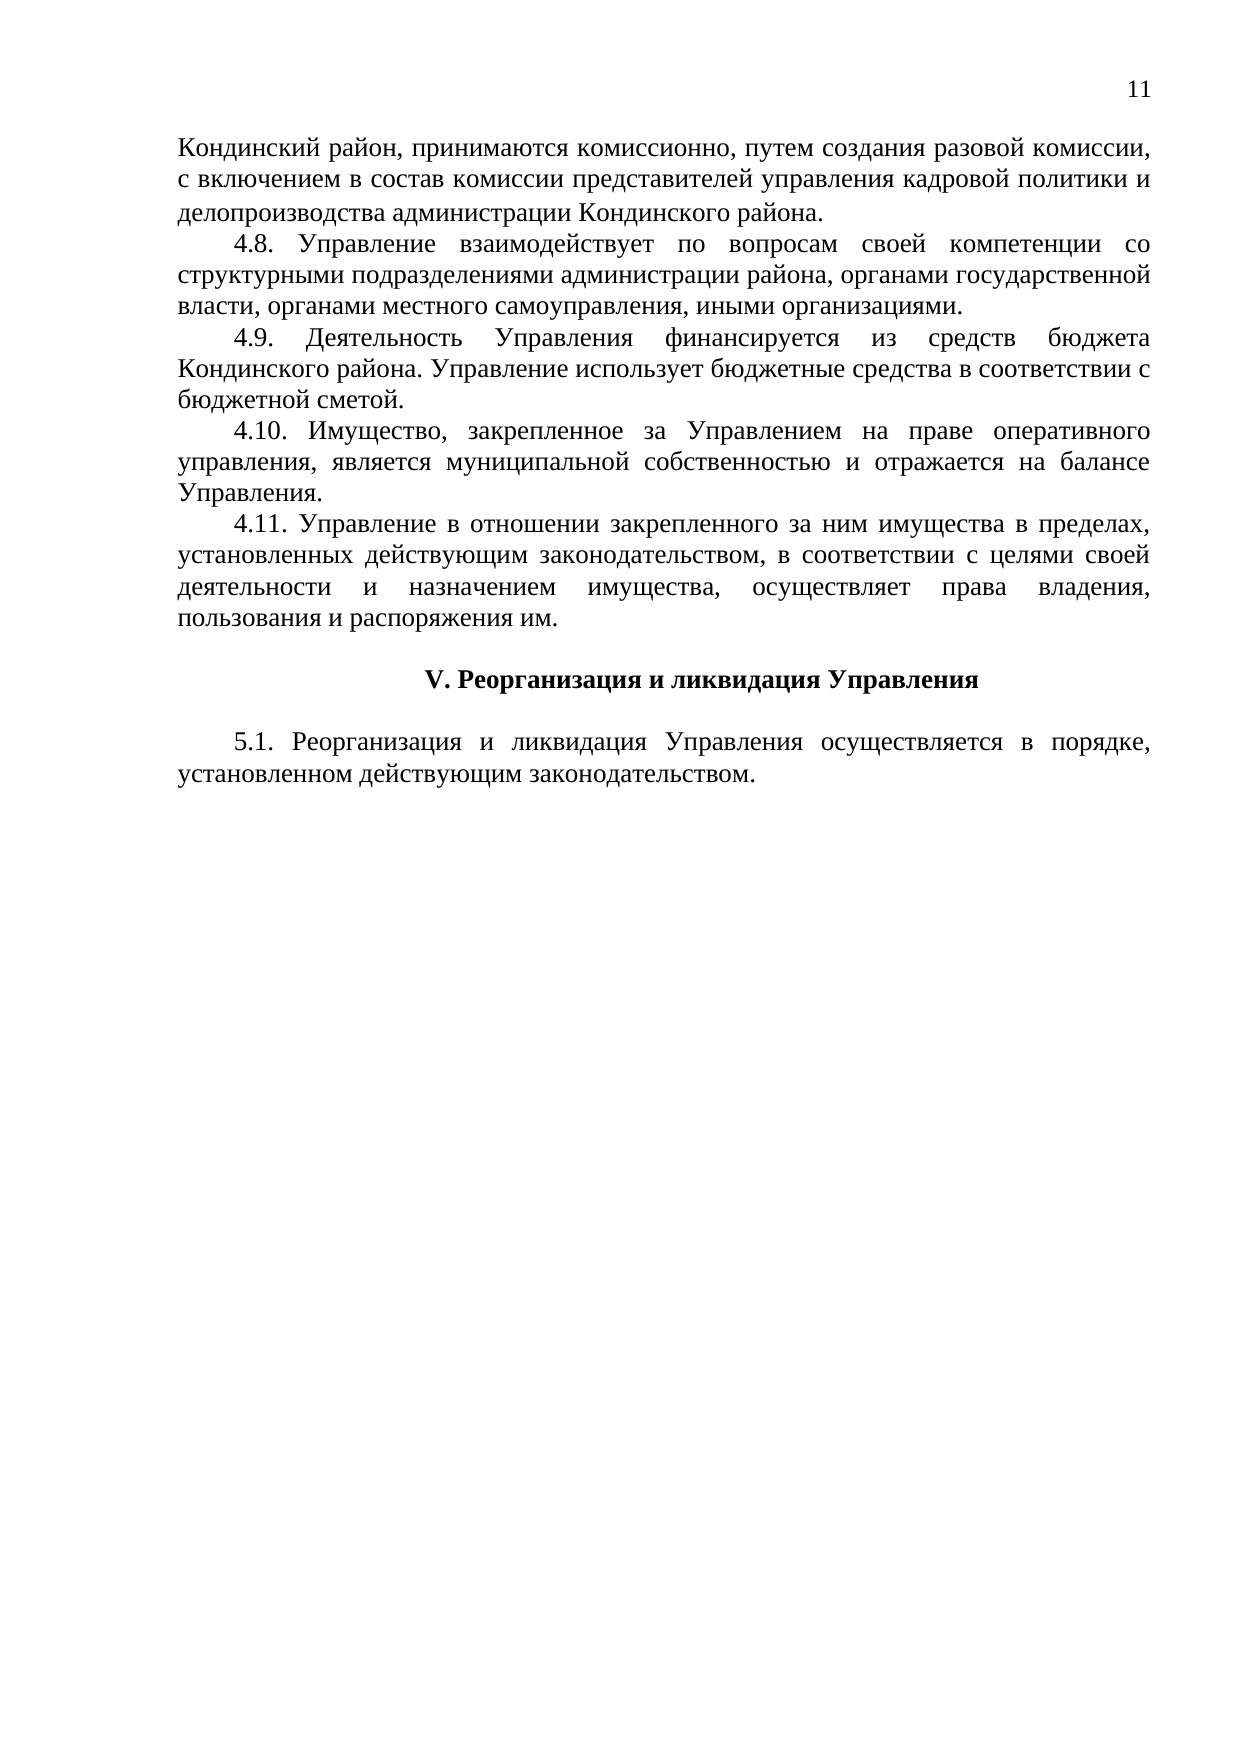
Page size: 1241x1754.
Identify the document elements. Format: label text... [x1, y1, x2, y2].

text V. Реорганизация и ликвидация Управления [177, 663, 1152, 694]
text 4.10. Имущество, закрепленное за Управлением на праве оперативного управления, является муниципальной собственностью и отражается на балансе Управления. [177, 414, 1152, 507]
text 4.8. Управление взаимодействует по вопросам своей компетенции со структурными подразделениями администрации района, органами государственной власти, органами местного самоуправления, иными организациями. [177, 227, 1152, 321]
text 4.11. Управление в отношении закрепленного за ним имущества в пределах, установленных действующим законодательством, в соответствии с целями своей деятельности и назначением имущества, осуществляет права владения, пользования и распоряжения им. [177, 507, 1152, 632]
text 4.9. Деятельность Управления финансируется из средств бюджета Кондинского района. Управление использует бюджетные средства в соответствии с бюджетной сметой. [177, 321, 1152, 414]
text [177, 131, 1152, 227]
text 5.1. Реорганизация и ликвидация Управления осуществляется в порядке, установленном действующим законодательством. [177, 726, 1152, 788]
